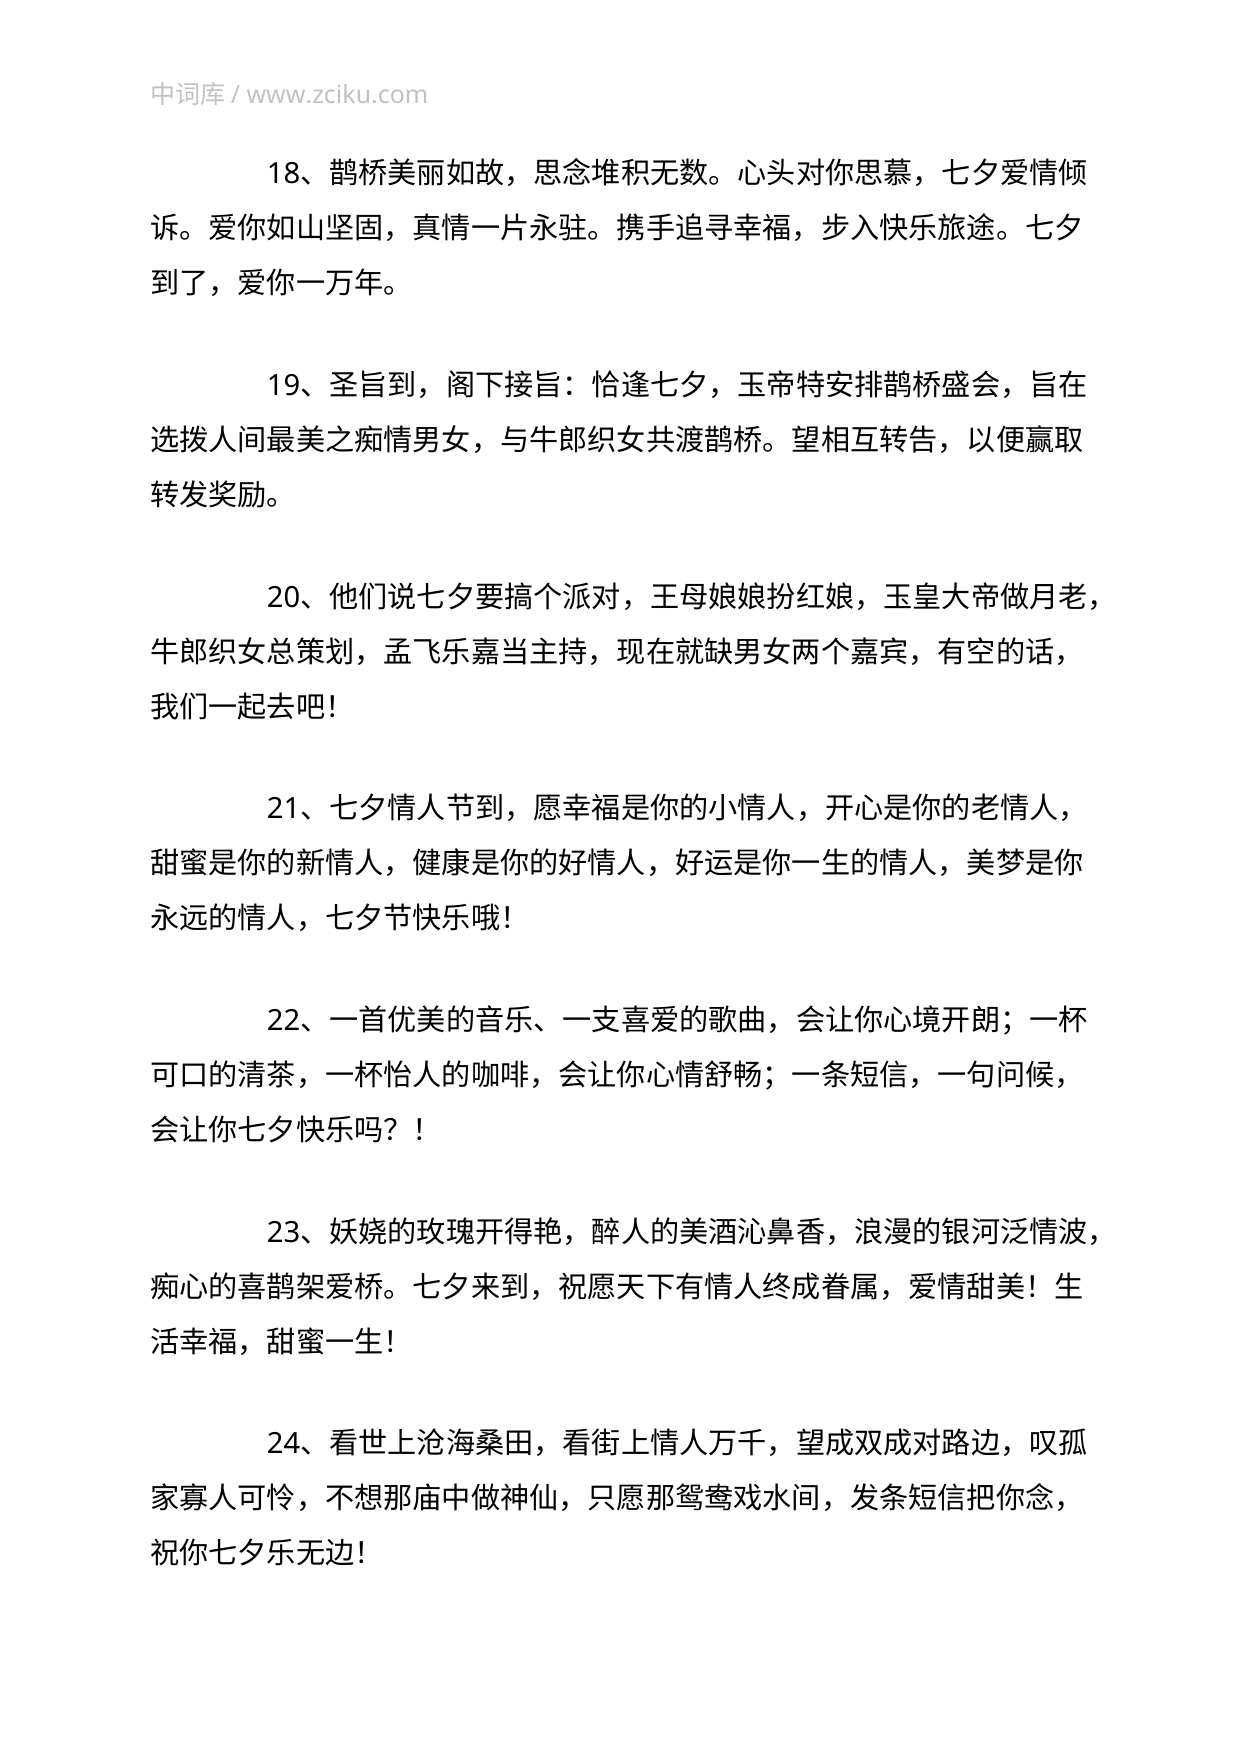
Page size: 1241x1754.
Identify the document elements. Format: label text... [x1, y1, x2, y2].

text 22、一首优美的音乐、一支喜爱的歌曲，会让你心境开朗；一杯可口的清茶，一杯怡人的咖啡，会让你心情舒畅；一条短信，一句问候，会让你七夕快乐吗？！ [150, 997, 1090, 1149]
text 24、看世上沧海桑田，看街上情人万千，望成双成对路边，叹孤家寡人可怜，不想那庙中做神仙，只愿那鸳鸯戏水间，发条短信把你念，祝你七夕乐无边！ [150, 1420, 1090, 1572]
text 23、妖娆的玫瑰开得艳，醉人的美酒沁鼻香，浪漫的银河泛情波，痴心的喜鹊架爱桥。七夕来到，祝愿天下有情人终成眷属，爱情甜美！生活幸福，甜蜜一生！ [150, 1208, 1090, 1361]
text 20、他们说七夕要搞个派对，王母娘娘扮红娘，玉皇大帝做月老，牛郎织女总策划，孟飞乐嘉当主持，现在就缺男女两个嘉宾，有空的话，我们一起去吧！ [150, 573, 1090, 726]
text 18、鹊桥美丽如故，思念堆积无数。心头对你思慕，七夕爱情倾诉。爱你如山坚固，真情一片永驻。携手追寻幸福，步入快乐旅途。七夕到了，爱你一万年。 [150, 150, 1090, 302]
text 19、圣旨到，阁下接旨：恰逢七夕，玉帝特安排鹊桥盛会，旨在选拨人间最美之痴情男女，与牛郎织女共渡鹊桥。望相互转告，以便赢取转发奖励。 [150, 362, 1090, 514]
text 21、七夕情人节到，愿幸福是你的小情人，开心是你的老情人，甜蜜是你的新情人，健康是你的好情人，好运是你一生的情人，美梦是你永远的情人，七夕节快乐哦！ [150, 785, 1090, 937]
